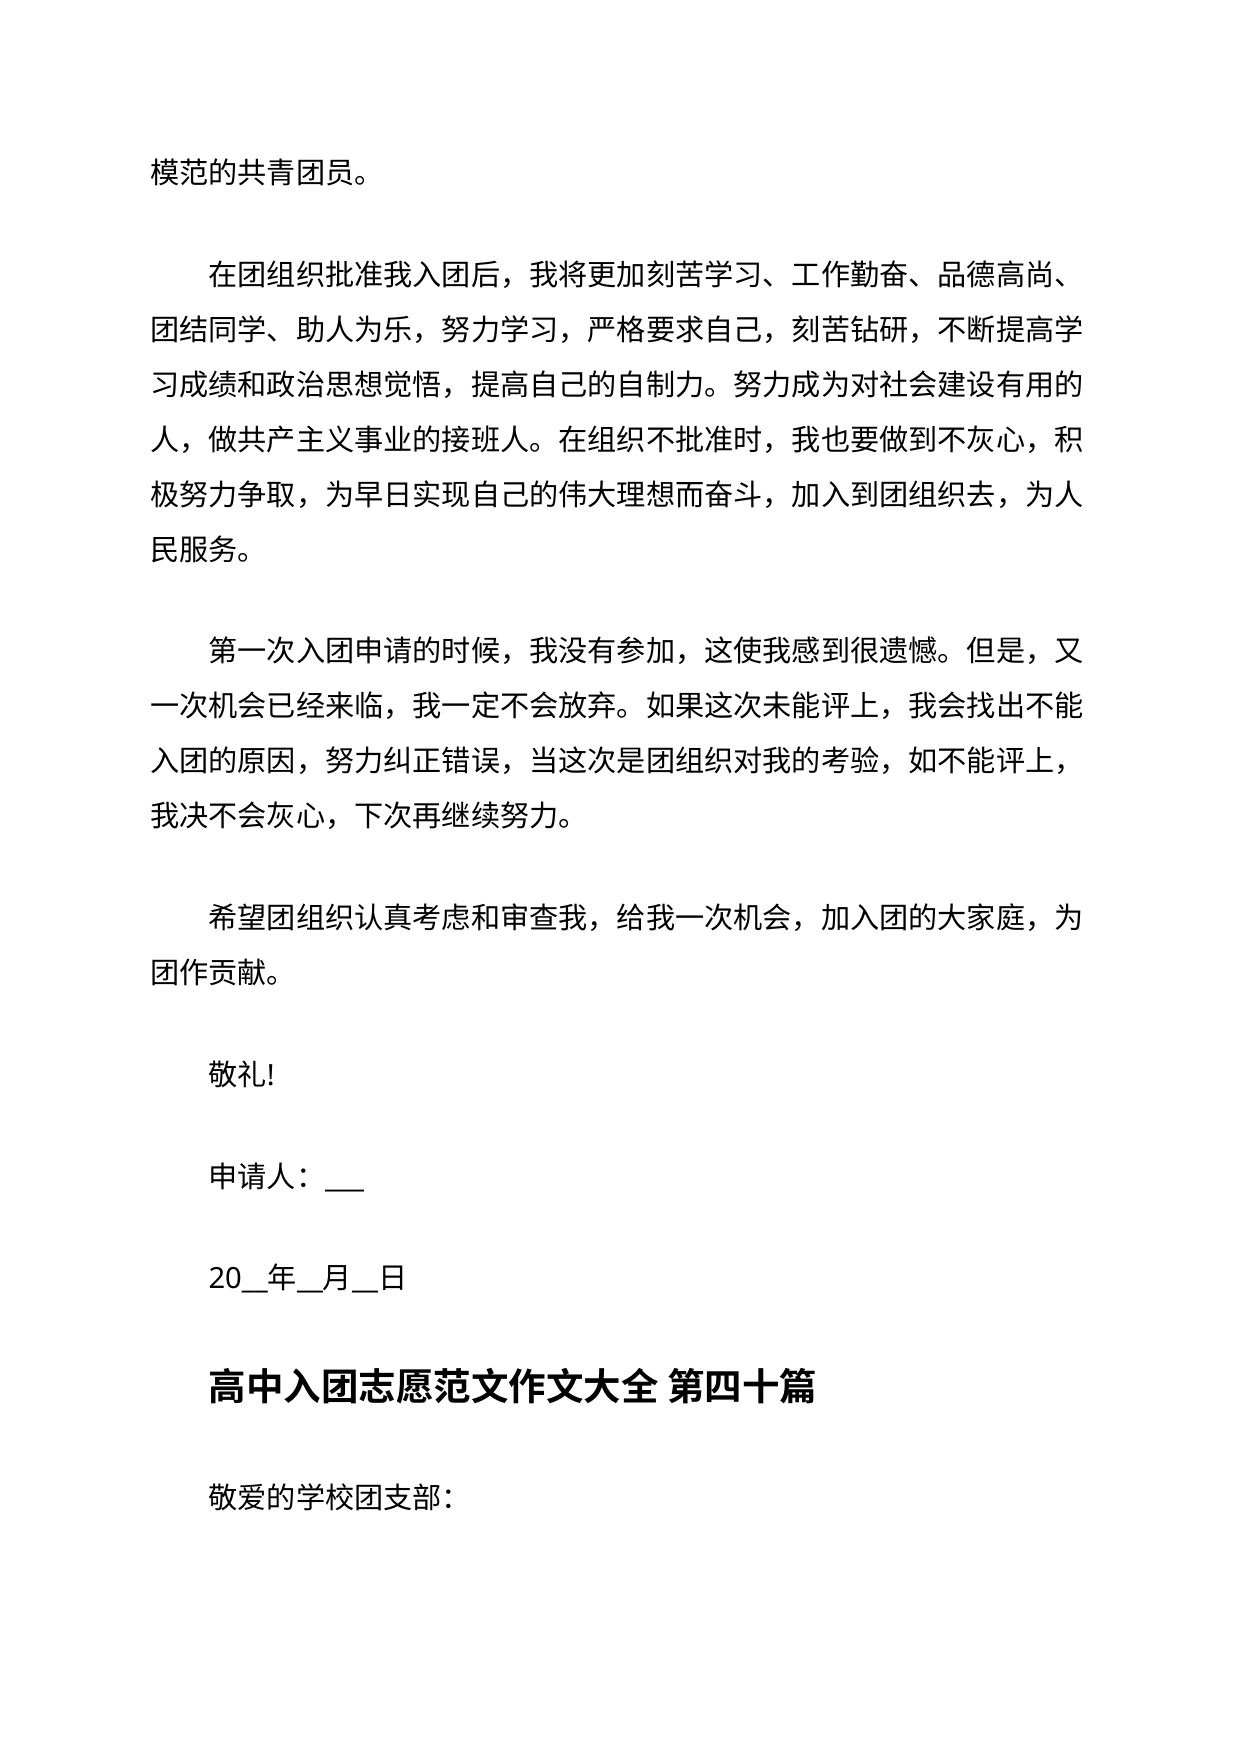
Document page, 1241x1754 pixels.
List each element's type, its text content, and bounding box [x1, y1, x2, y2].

text 高中入团志愿范文作文大全 第四十篇 [150, 1357, 1090, 1411]
text 在团组织批准我入团后，我将更加刻苦学习、工作勤奋、品德高尚、团结同学、助人为乐，努力学习，严格要求自己，刻苦钻研，不断提高学习成绩和政治思想觉悟，提高自己的自制力。努力成为对社会建设有用的人，做共产主义事业的接班人。在组织不批准时，我也要做到不灰心，积极努力争取，为早日实现自己的伟大理想而奋斗，加入到团组织去，为人民服务。 [150, 252, 1090, 568]
text 第一次入团申请的时候，我没有参加，这使我感到很遗憾。但是，又一次机会已经来临，我一定不会放弃。如果这次未能评上，我会找出不能入团的原因，努力纠正错误，当这次是团组织对我的考验，如不能评上，我决不会灰心，下次再继续努力。 [150, 628, 1090, 835]
text 敬爱的学校团支部： [150, 1474, 1090, 1517]
text 申请人：___ [150, 1153, 1090, 1196]
text 20__年__月__日 [150, 1255, 1090, 1297]
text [150, 150, 1090, 192]
text 敬礼! [150, 1051, 1090, 1093]
text 希望团组织认真考虑和审查我，给我一次机会，加入团的大家庭，为团作贡献。 [150, 894, 1090, 992]
